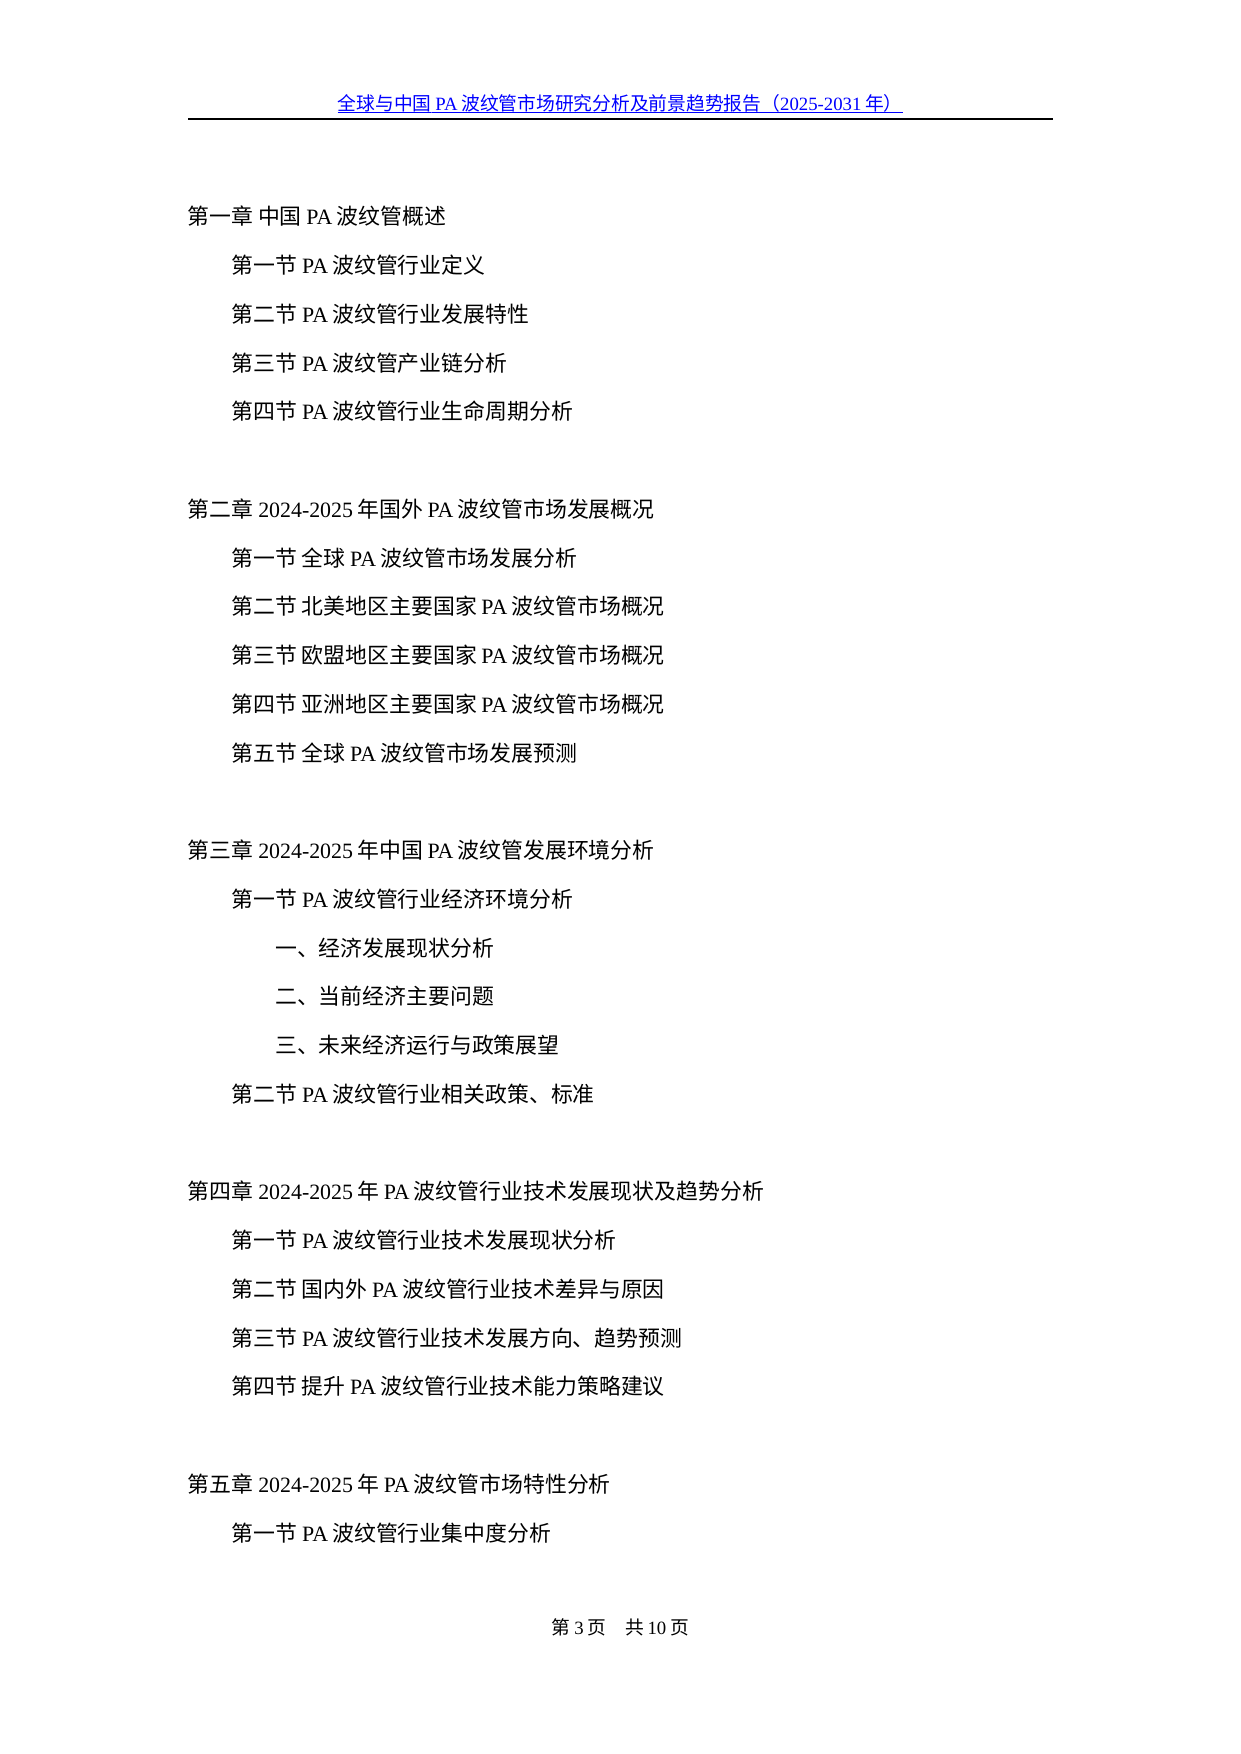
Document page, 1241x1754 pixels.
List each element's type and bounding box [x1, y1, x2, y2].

text [187, 150, 1053, 1548]
